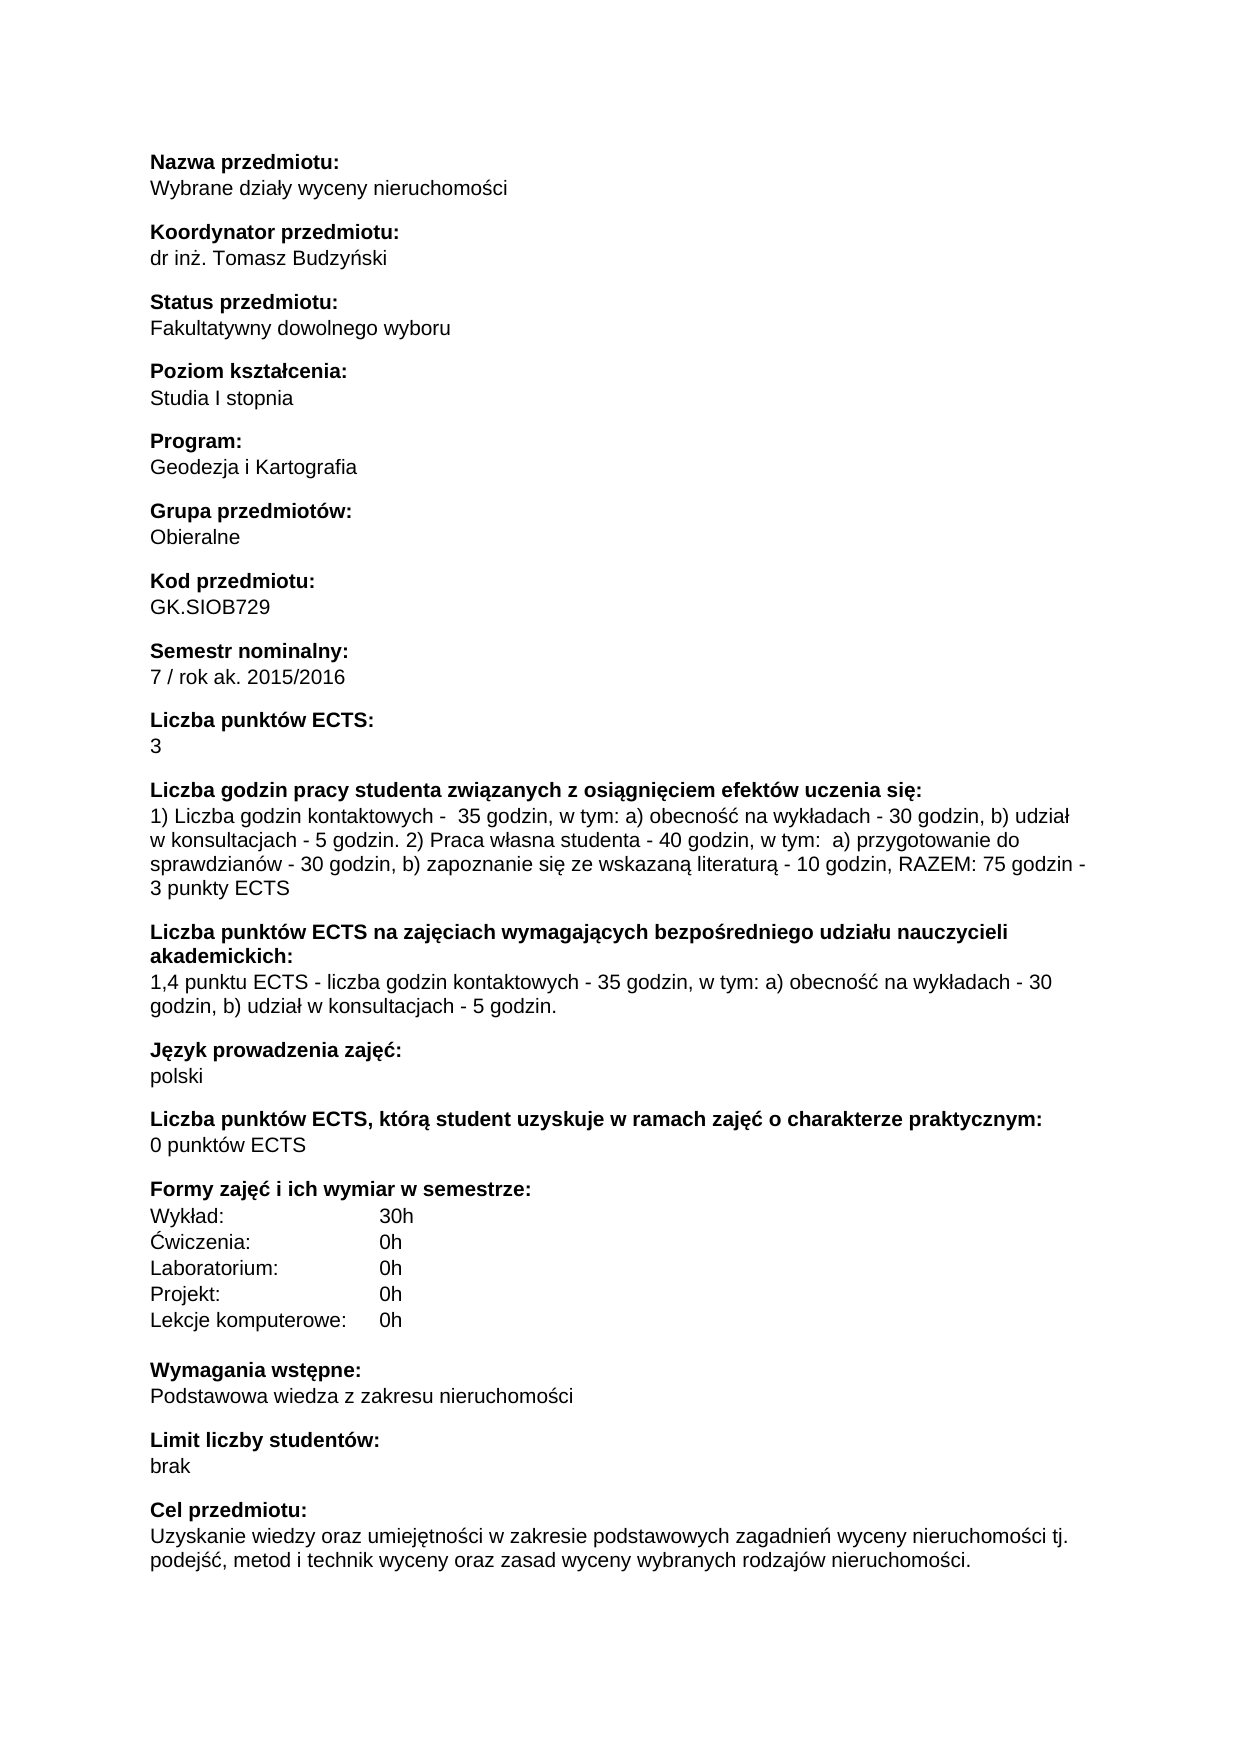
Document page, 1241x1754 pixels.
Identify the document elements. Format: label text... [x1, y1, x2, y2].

text Program: [150, 429, 1090, 453]
text GK.SIOB729 [150, 595, 1090, 619]
table_header Wykład: [140, 1204, 367, 1228]
text Geodezja i Kartografia [150, 455, 1090, 479]
text Semestr nominalny: [150, 638, 1090, 662]
text Grupa przedmiotów: [150, 499, 1090, 523]
text Wybrane działy wyceny nieruchomości [150, 176, 1090, 200]
text 7 / rok ak. 2015/2016 [150, 664, 1090, 688]
text polski [150, 1063, 1090, 1087]
text Poziom kształcenia: [150, 359, 1090, 383]
table_cell 0h [369, 1280, 597, 1306]
text Fakultatywny dowolnego wyboru [150, 316, 1090, 339]
text 3 [150, 734, 1090, 758]
text Liczba punktów ECTS, którą student uzyskuje w ramach zajęć o charakterze praktycznym: [150, 1107, 1090, 1131]
text dr inż. Tomasz Budzyński [150, 246, 1090, 270]
text Formy zajęć i ich wymiar w semestrze: [150, 1177, 1090, 1201]
text Wymagania wstępne: [150, 1358, 1090, 1382]
text Liczba punktów ECTS na zajęciach wymagających bezpośredniego udziału nauczycieli akademickich: [150, 920, 1090, 968]
text Liczba punktów ECTS: [150, 708, 1090, 732]
table_cell Projekt: [140, 1282, 367, 1306]
text Kod przedmiotu: [150, 569, 1090, 593]
text 1,4 punktu ECTS - liczba godzin kontaktowych - 35 godzin, w tym: a) obecność na wykładach - 30 godzin, b) udział w konsultacjach - 5 godzin. [150, 970, 1090, 1018]
text 1) Liczba godzin kontaktowych - 35 godzin, w tym: a) obecność na wykładach - 30 godzin, b) udział w konsultacjach - 5 godzin. 2) Praca własna studenta - 40 godzin, w tym: a) przygotowanie do sprawdzianów - 30 godzin, b) zapoznanie się ze wskazaną literaturą - 10 godzin, RAZEM: 75 godzin - 3 punkty ECTS [150, 804, 1090, 900]
text Koordynator przedmiotu: [150, 220, 1090, 244]
table_cell 0h [369, 1254, 597, 1280]
table_cell 0h [369, 1228, 597, 1254]
text brak [150, 1454, 1090, 1478]
text Cel przedmiotu: [150, 1497, 1090, 1521]
table_cell Laboratorium: [140, 1256, 367, 1280]
table_cell Ćwiczenia: [140, 1230, 367, 1254]
table_header 30h [369, 1204, 597, 1228]
text Liczba godzin pracy studenta związanych z osiągnięciem efektów uczenia się: [150, 778, 1090, 802]
text Limit liczby studentów: [150, 1428, 1090, 1452]
text Status przedmiotu: [150, 289, 1090, 313]
text Podstawowa wiedza z zakresu nieruchomości [150, 1384, 1090, 1408]
text Uzyskanie wiedzy oraz umiejętności w zakresie podstawowych zagadnień wyceny nieruchomości tj. podejść, metod i technik wyceny oraz zasad wyceny wybranych rodzajów nieruchomości. [150, 1523, 1090, 1571]
text Studia I stopnia [150, 385, 1090, 409]
table_cell Lekcje komputerowe: [140, 1308, 367, 1332]
text 0 punktów ECTS [150, 1133, 1090, 1157]
text Obieralne [150, 525, 1090, 549]
table_cell 0h [369, 1306, 597, 1332]
text Język prowadzenia zajęć: [150, 1037, 1090, 1061]
text Nazwa przedmiotu: [150, 150, 1090, 174]
